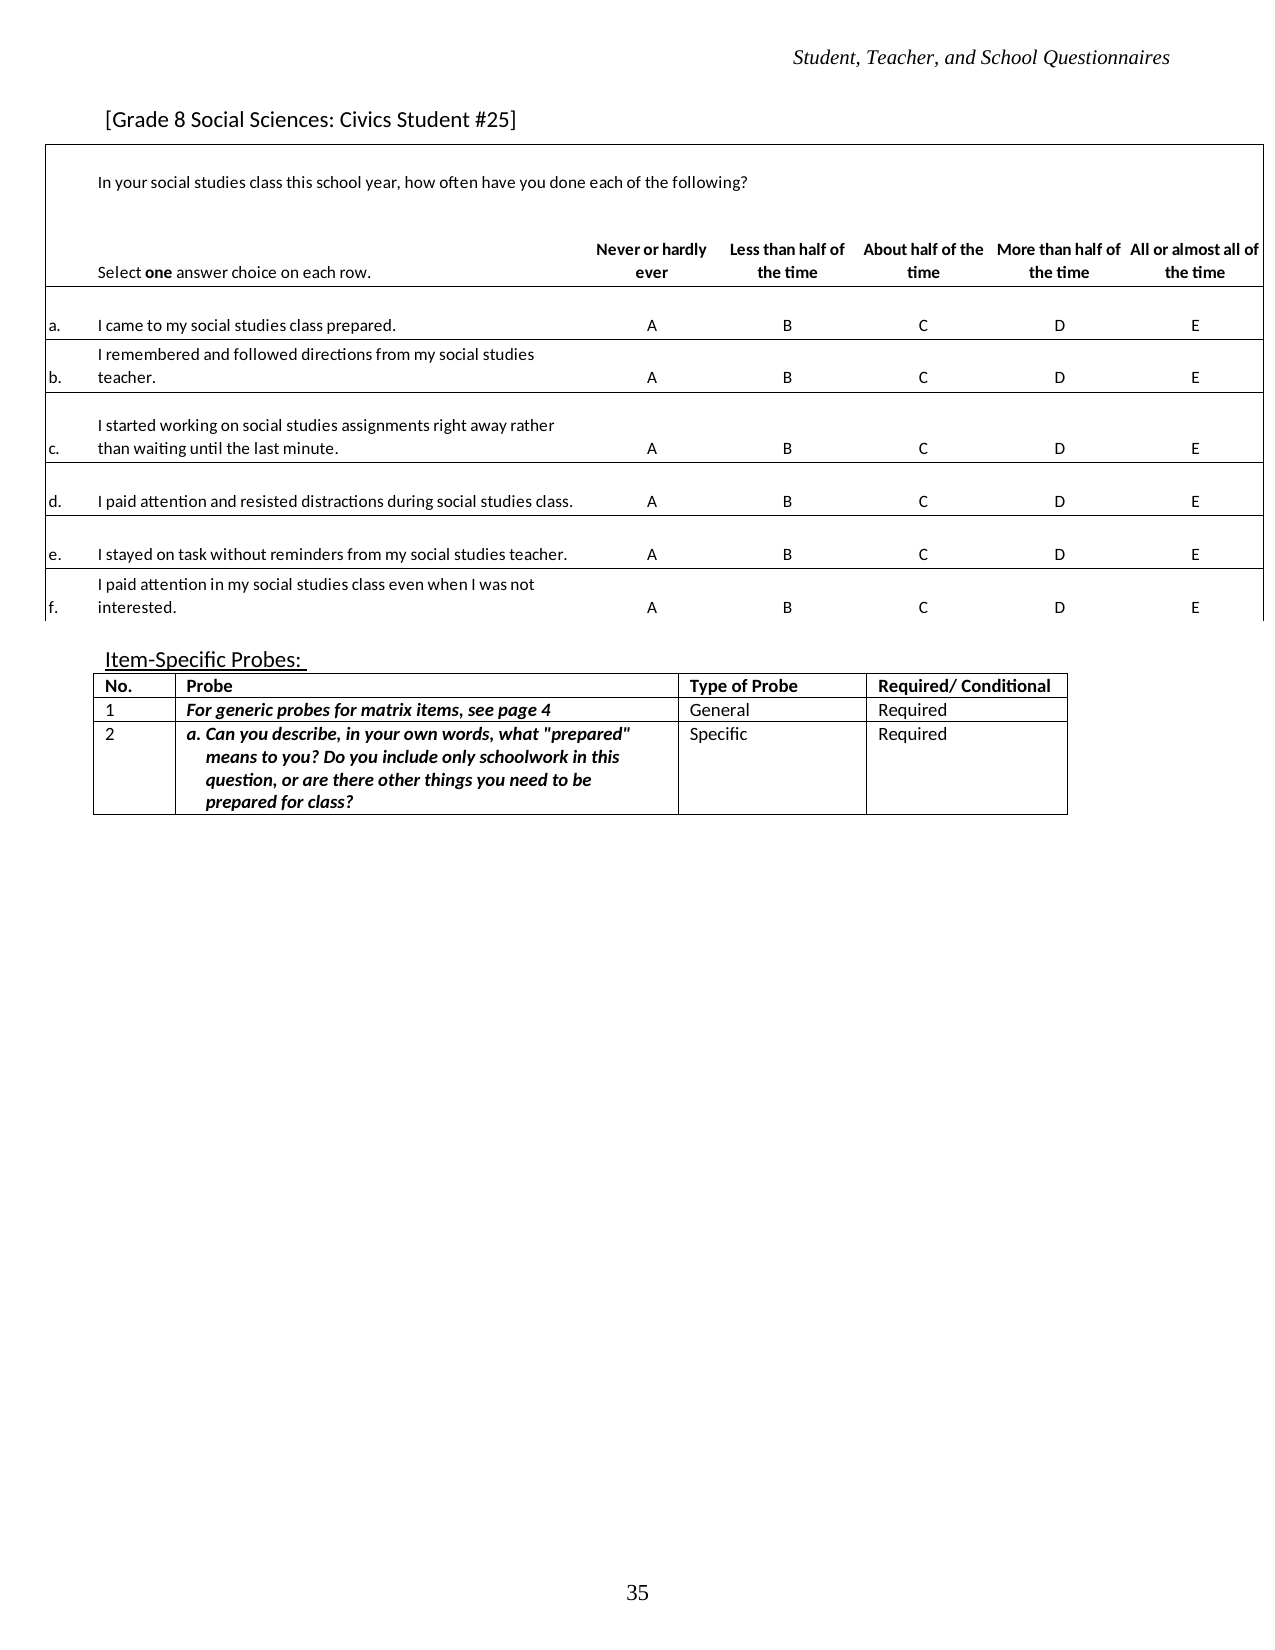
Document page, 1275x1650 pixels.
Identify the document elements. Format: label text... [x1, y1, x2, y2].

table_cell For generic probes for matrix items, see page 4 [176, 698, 678, 721]
table_header Required/ Conditional [867, 674, 1067, 697]
table_cell 1 [94, 698, 175, 721]
text [Grade 8 Social Sciences: Civics Student #25] [105, 105, 1170, 133]
table_cell Specific [679, 722, 866, 813]
table_cell Required [867, 722, 1067, 813]
table_header Type of Probe [679, 674, 866, 697]
table_header Probe [176, 674, 678, 697]
table_cell Required [867, 698, 1067, 721]
table_cell 2 [94, 722, 175, 813]
table_header No. [94, 674, 175, 697]
text Item-Specific Probes: [105, 645, 1170, 673]
table_cell General [679, 698, 866, 721]
table_cell Can you describe, in your own words, what "prepared" means to you? Do you include only schoolwork in this question, or are there other things you need to be prepared for class? [176, 722, 678, 813]
